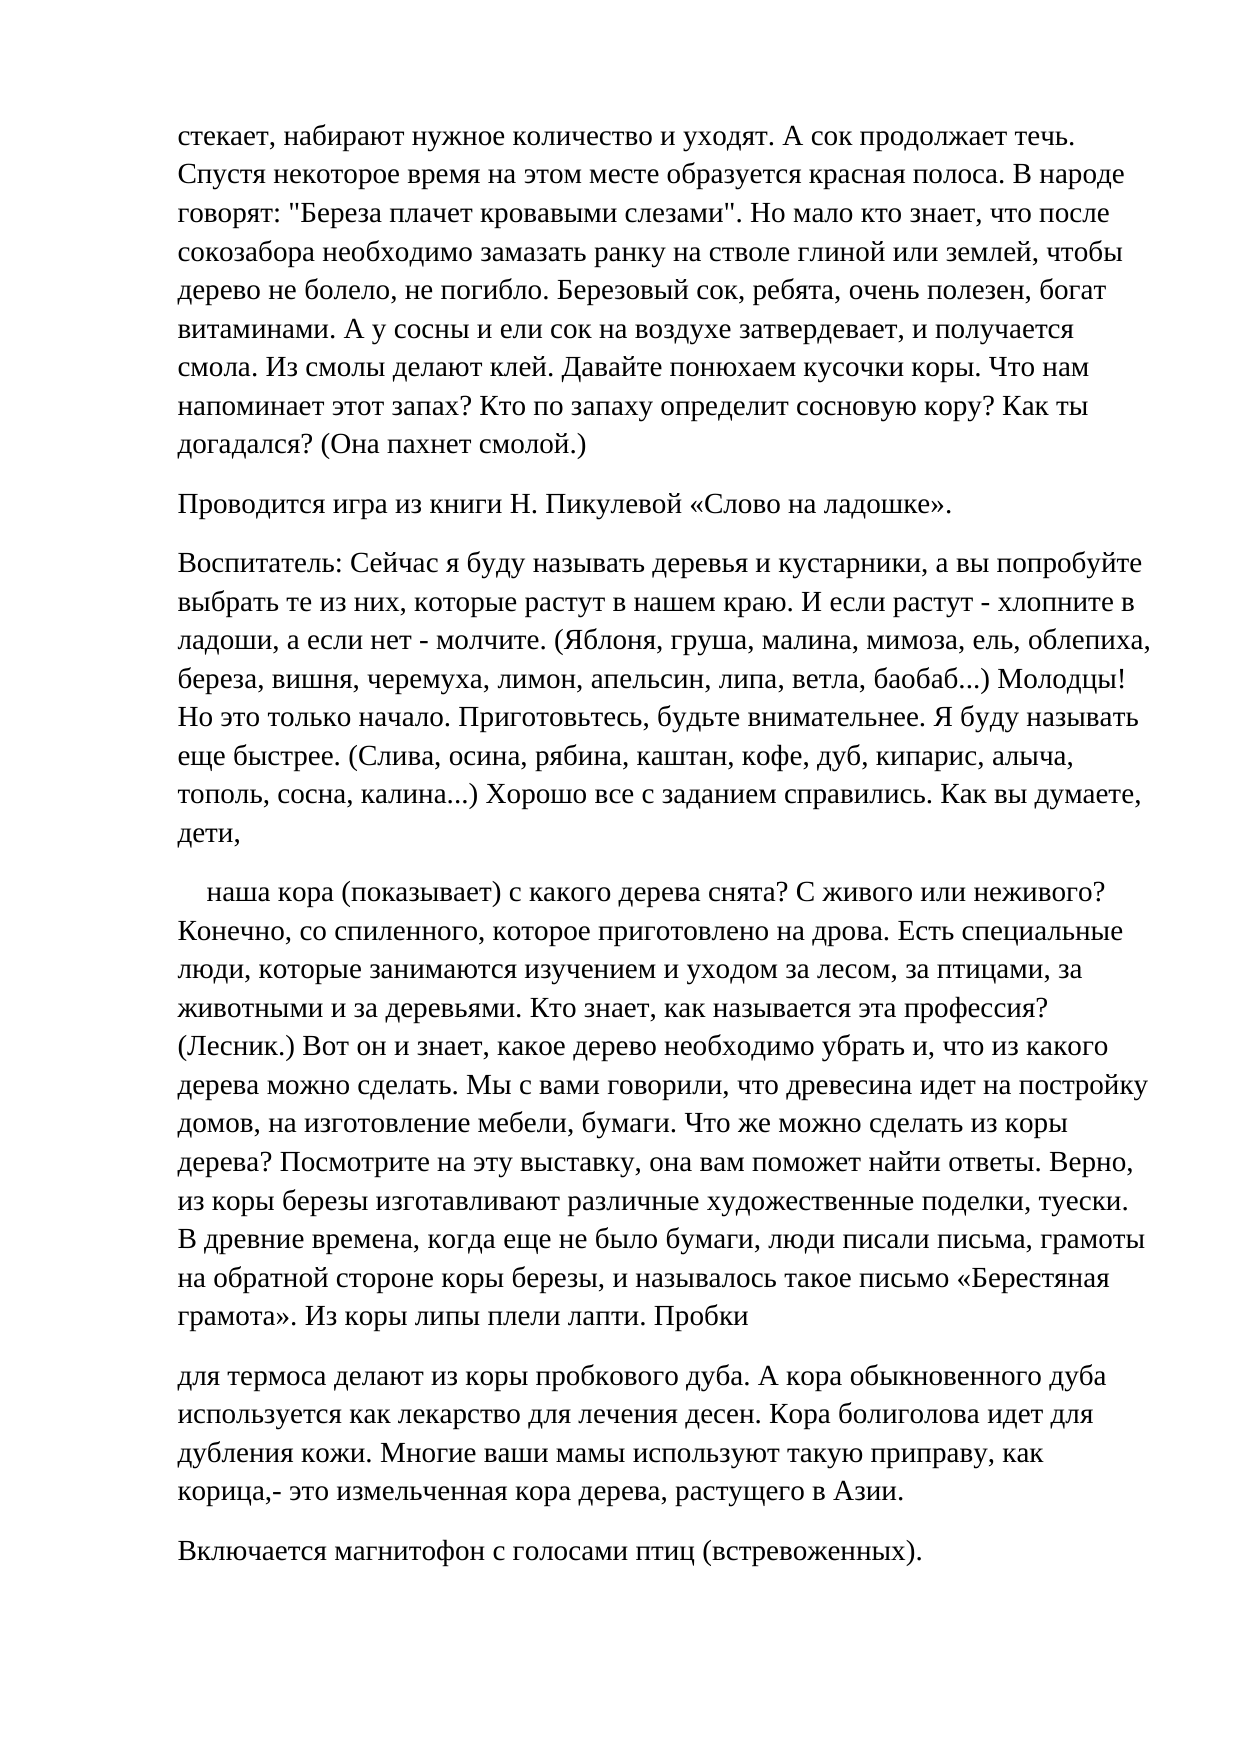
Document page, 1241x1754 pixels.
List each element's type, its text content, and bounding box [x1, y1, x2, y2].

text Проводится игра из книги Н. Пикулевой «Слово на ладошке». [177, 486, 1152, 519]
text Воспитатель: Сейчас я буду называть деревья и кустарники, а вы попробуйте выбрать те из них, которые растут в нашем краю. И если растут - хлопните в ладоши, а если нет - молчите. (Яблоня, груша, малина, мимоза, ель, облепиха, береза, вишня, черемуха, лимон, апельсин, липа, ветла, баобаб...) Молодцы! Но это только начало. Приготовьтесь, будьте внимательнее. Я буду называть еще быстрее. (Слива, осина, рябина, каштан, кофе, дуб, кипарис, алыча, тополь, сосна, калина...) Хорошо все с заданием справились. Как вы думаете, дети, [177, 545, 1152, 848]
text наша кора (показывает) с какого дерева снята? С живого или неживого? Конечно, со спиленного, которое приготовлено на дрова. Есть специальные люди, которые занимаются изучением и уходом за лесом, за птицами, за животными и за деревьями. Кто знает, как называется эта профессия? (Лесник.) Вот он и знает, какое дерево необходимо убрать и, что из какого дерева можно сделать. Мы с вами говорили, что древесина идет на постройку домов, на изготовление мебели, бумаги. Что же можно сделать из коры дерева? Посмотрите на эту выставку, она вам поможет найти ответы. Верно, из коры березы изготавливают различные художественные поделки, туески. В древние времена, когда еще не было бумаги, люди писали письма, грамоты на обратной стороне коры березы, и называлось такое письмо «Берестяная грамота». Из коры липы плели лапти. Пробки [177, 874, 1152, 1332]
text Включается магнитофон с голосами птиц (встревоженных). [177, 1533, 1152, 1566]
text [177, 118, 1152, 460]
text для термоса делают из коры пробкового дуба. А кора обыкновенного дуба используется как лекарство для лечения десен. Кора болиголова идет для дубления кожи. Многие ваши мамы используют такую приправу, как корица,- это измельченная кора дерева, растущего в Азии. [177, 1358, 1152, 1507]
